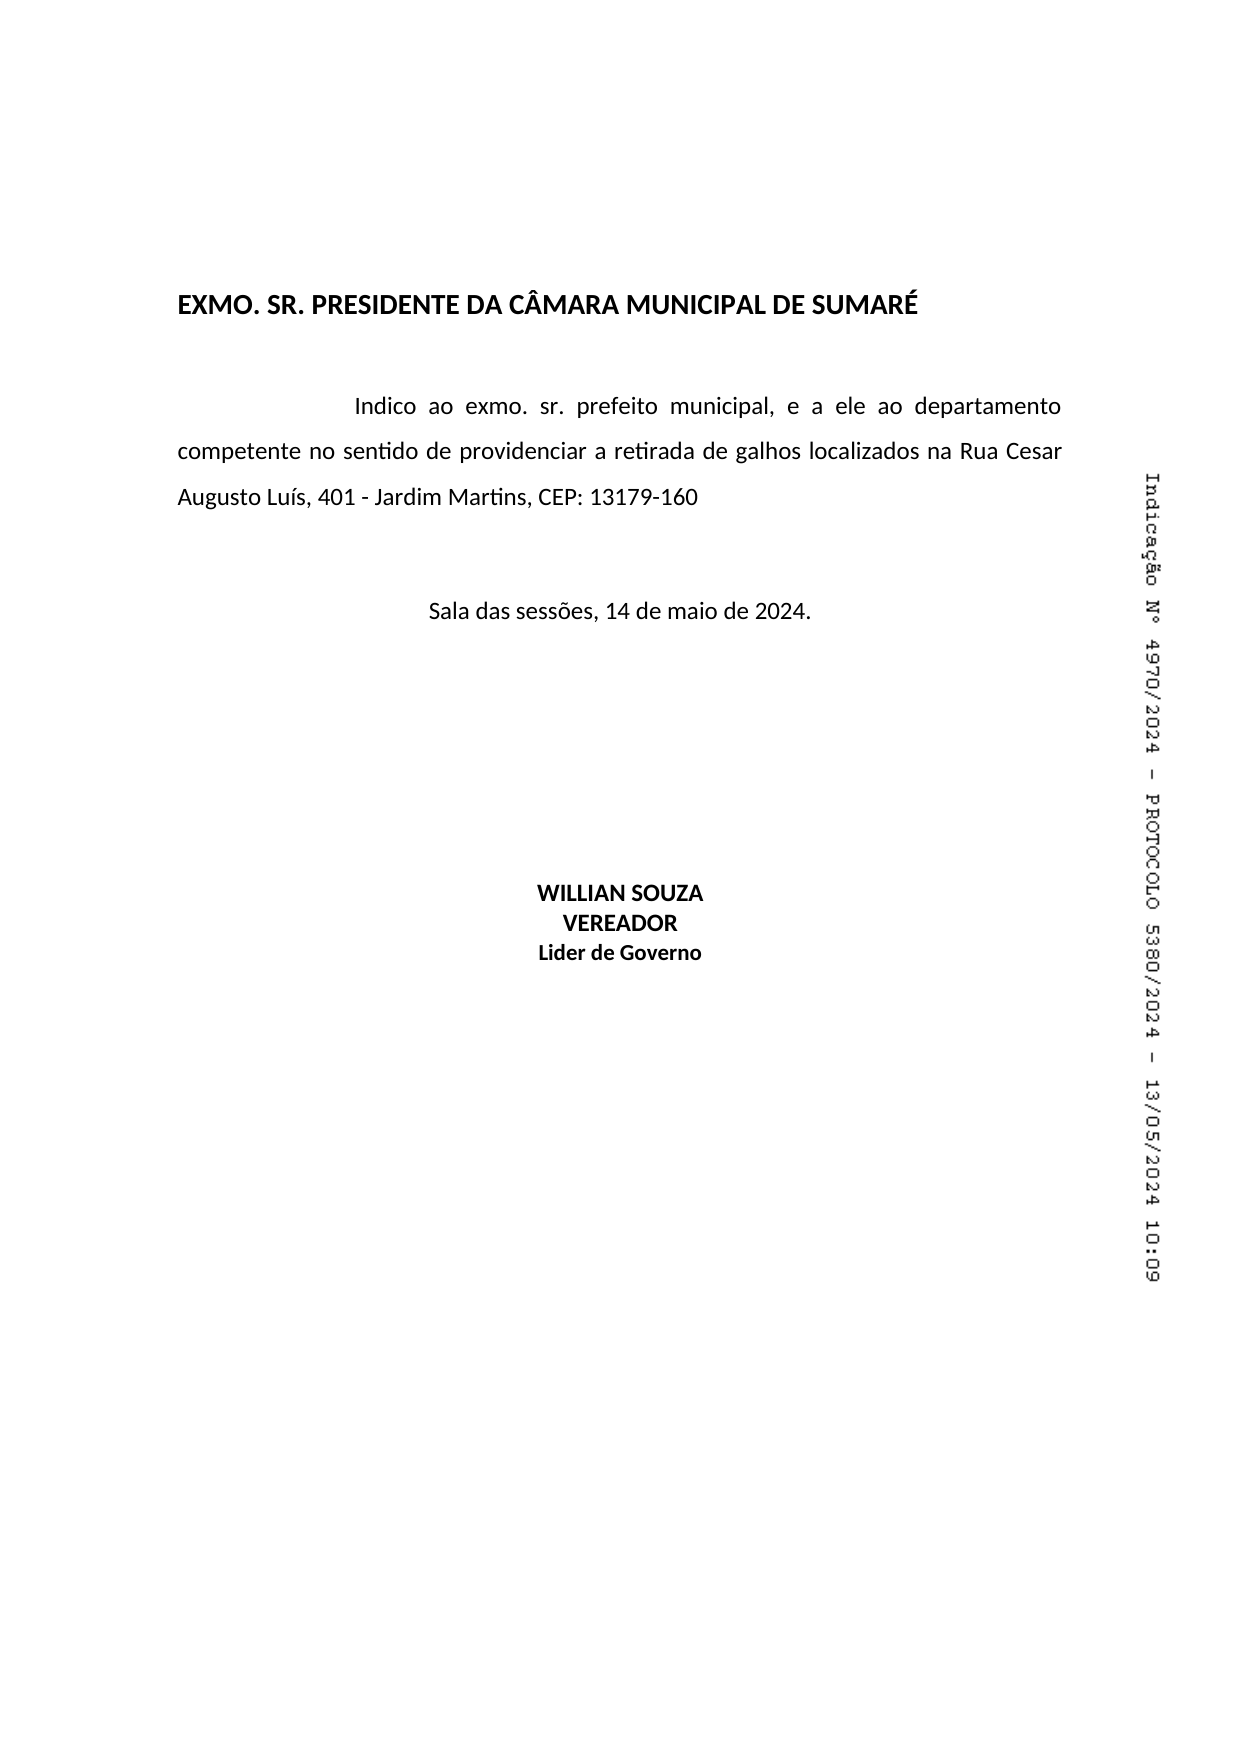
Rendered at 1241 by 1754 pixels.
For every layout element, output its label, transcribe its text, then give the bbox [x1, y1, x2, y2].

text WILLIAN SOUZA [177, 877, 1063, 907]
text Sala das sessões, 14 de maio de 2024. [177, 595, 1063, 626]
text VEREADOR [177, 907, 1063, 938]
text EXMO. SR. PRESIDENTE DA CÂMARA MUNICIPAL DE SUMARÉ [177, 286, 1063, 321]
picture [1120, 468, 1183, 1286]
text Indico ao exmo. sr. prefeito municipal, e a ele ao departamento competente no sentido de providenciar a retirada de galhos localizados na Rua Cesar Augusto Luís, 401 - Jardim Martins, CEP: 13179-160 [177, 390, 1063, 512]
text Lider de Governo [177, 938, 1063, 966]
